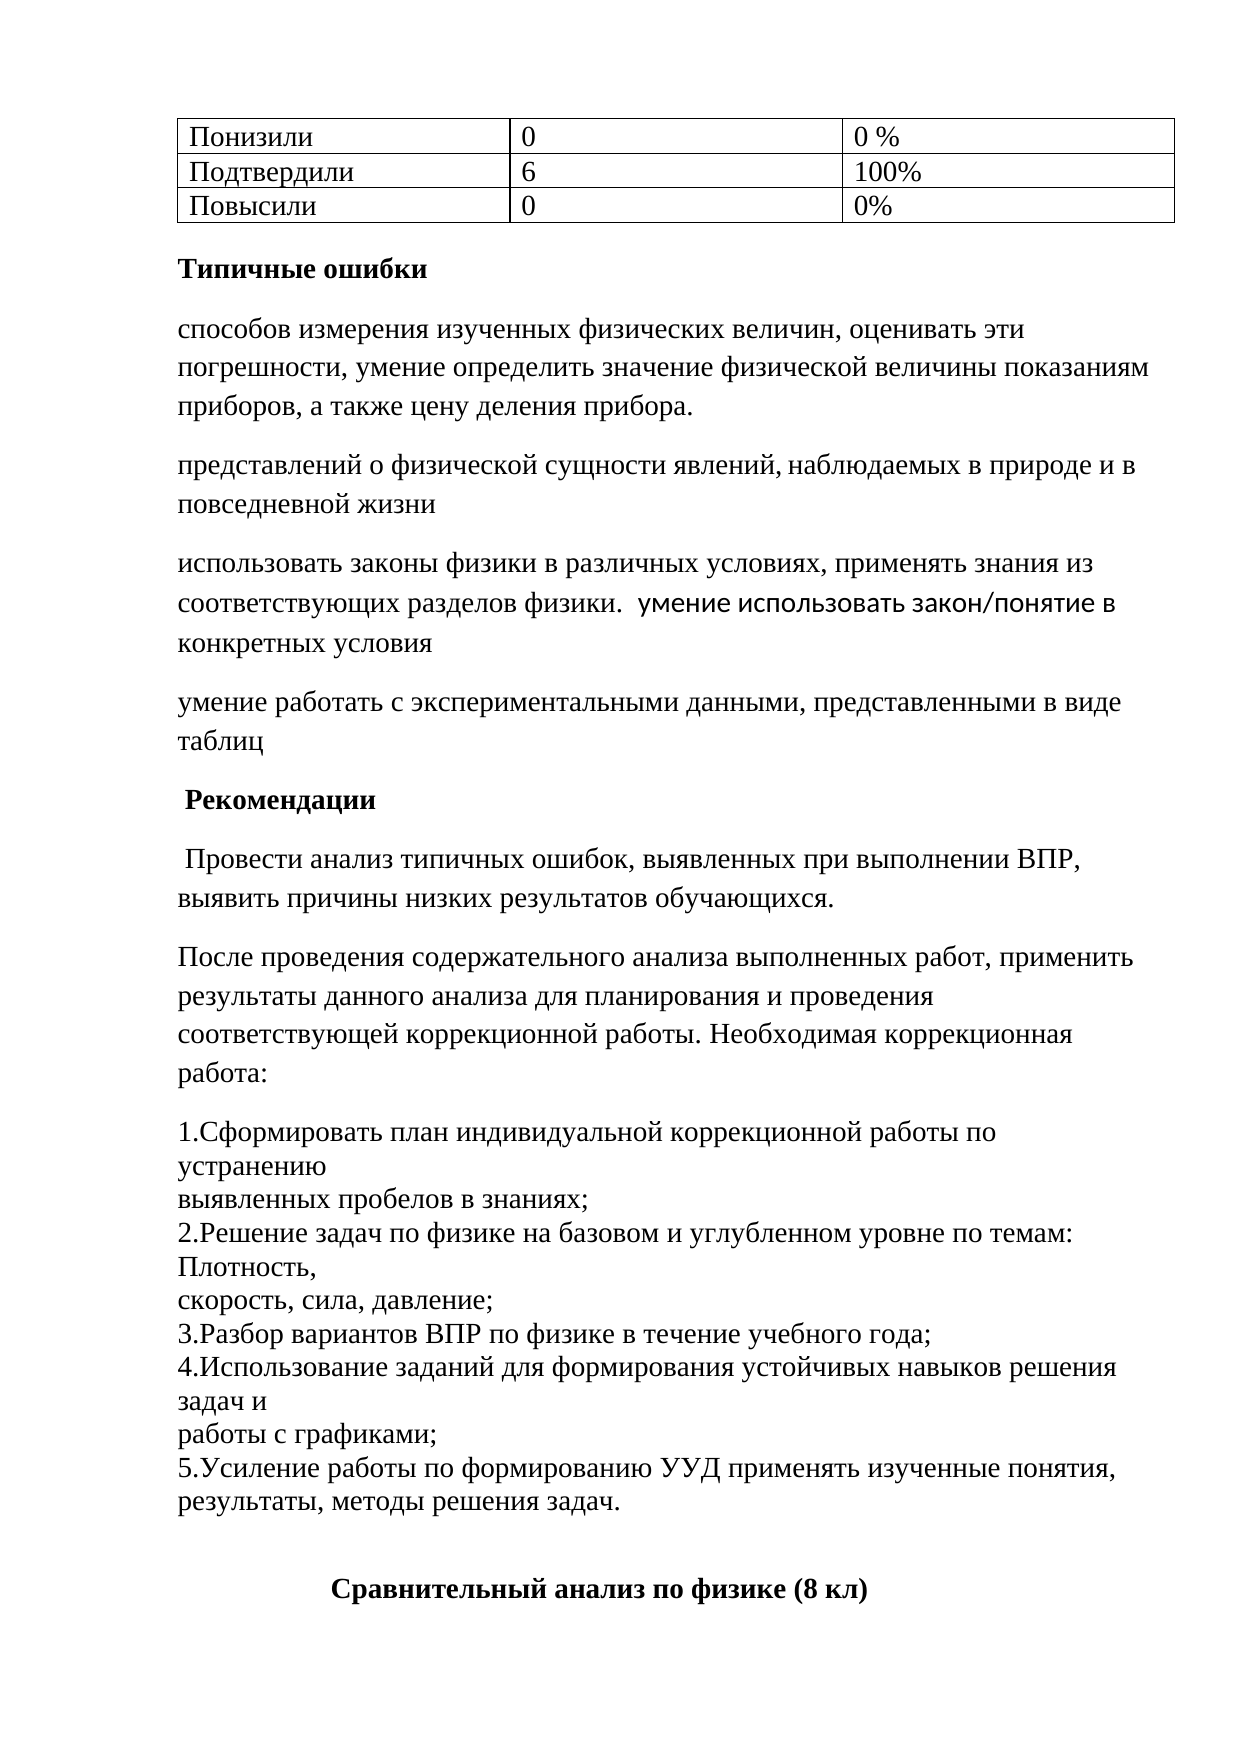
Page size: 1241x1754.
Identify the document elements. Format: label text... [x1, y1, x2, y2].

text 5.Усиление работы по формированию УУД применять изученные понятия, [177, 1450, 1152, 1483]
text Провести анализ типичных ошибок, выявленных при выполнении ВПР, выявить причины низких результатов обучающихся. [177, 842, 1152, 914]
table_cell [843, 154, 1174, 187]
text Рекомендации [177, 782, 1152, 816]
text выявленных пробелов в знаниях; [177, 1182, 1152, 1215]
text 2.Решение задач по физике на базовом и углубленном уровне по темам: Плотность, [177, 1215, 1152, 1282]
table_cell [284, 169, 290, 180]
text использовать законы физики в различных условиях, применять знания из соответствующих разделов физики. умение использовать закон/понятие в конкретных условия [177, 545, 1152, 658]
text результаты, методы решения задач. [177, 1483, 1152, 1517]
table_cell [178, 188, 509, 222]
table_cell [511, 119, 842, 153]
text представлений о физической сущности явлений, наблюдаемых в природе и в повседневной жизни [177, 447, 1152, 519]
text умение работать с экспериментальными данными, представленными в виде таблиц [177, 684, 1152, 756]
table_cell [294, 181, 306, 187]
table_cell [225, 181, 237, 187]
text 1.Сформировать план индивидуальной коррекционной работы по устранению [177, 1114, 1152, 1182]
text 3.Разбор вариантов ВПР по физике в течение учебного года; [177, 1316, 1152, 1349]
text Типичные ошибки [177, 252, 1152, 285]
text Сравнительный анализ по физике (8 кл) [177, 1571, 1152, 1605]
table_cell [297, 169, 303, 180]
text работы с графиками; [177, 1416, 1152, 1450]
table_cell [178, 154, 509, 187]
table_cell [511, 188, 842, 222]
text 4.Использование заданий для формирования устойчивых навыков решения задач и [177, 1349, 1152, 1416]
text После проведения содержательного анализа выполненных работ, применить результаты данного анализа для планирования и проведения соответствующей коррекционной работы. Необходимая коррекционная работа: [177, 939, 1152, 1089]
text скорость, сила, давление; [177, 1282, 1152, 1316]
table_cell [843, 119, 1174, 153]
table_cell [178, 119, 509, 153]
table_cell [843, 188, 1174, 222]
text способов измерения изученных физических величин, оценивать эти погрешности, умение определить значение физической величины показаниям приборов, а также цену деления прибора. [177, 311, 1152, 422]
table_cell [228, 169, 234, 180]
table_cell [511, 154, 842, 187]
